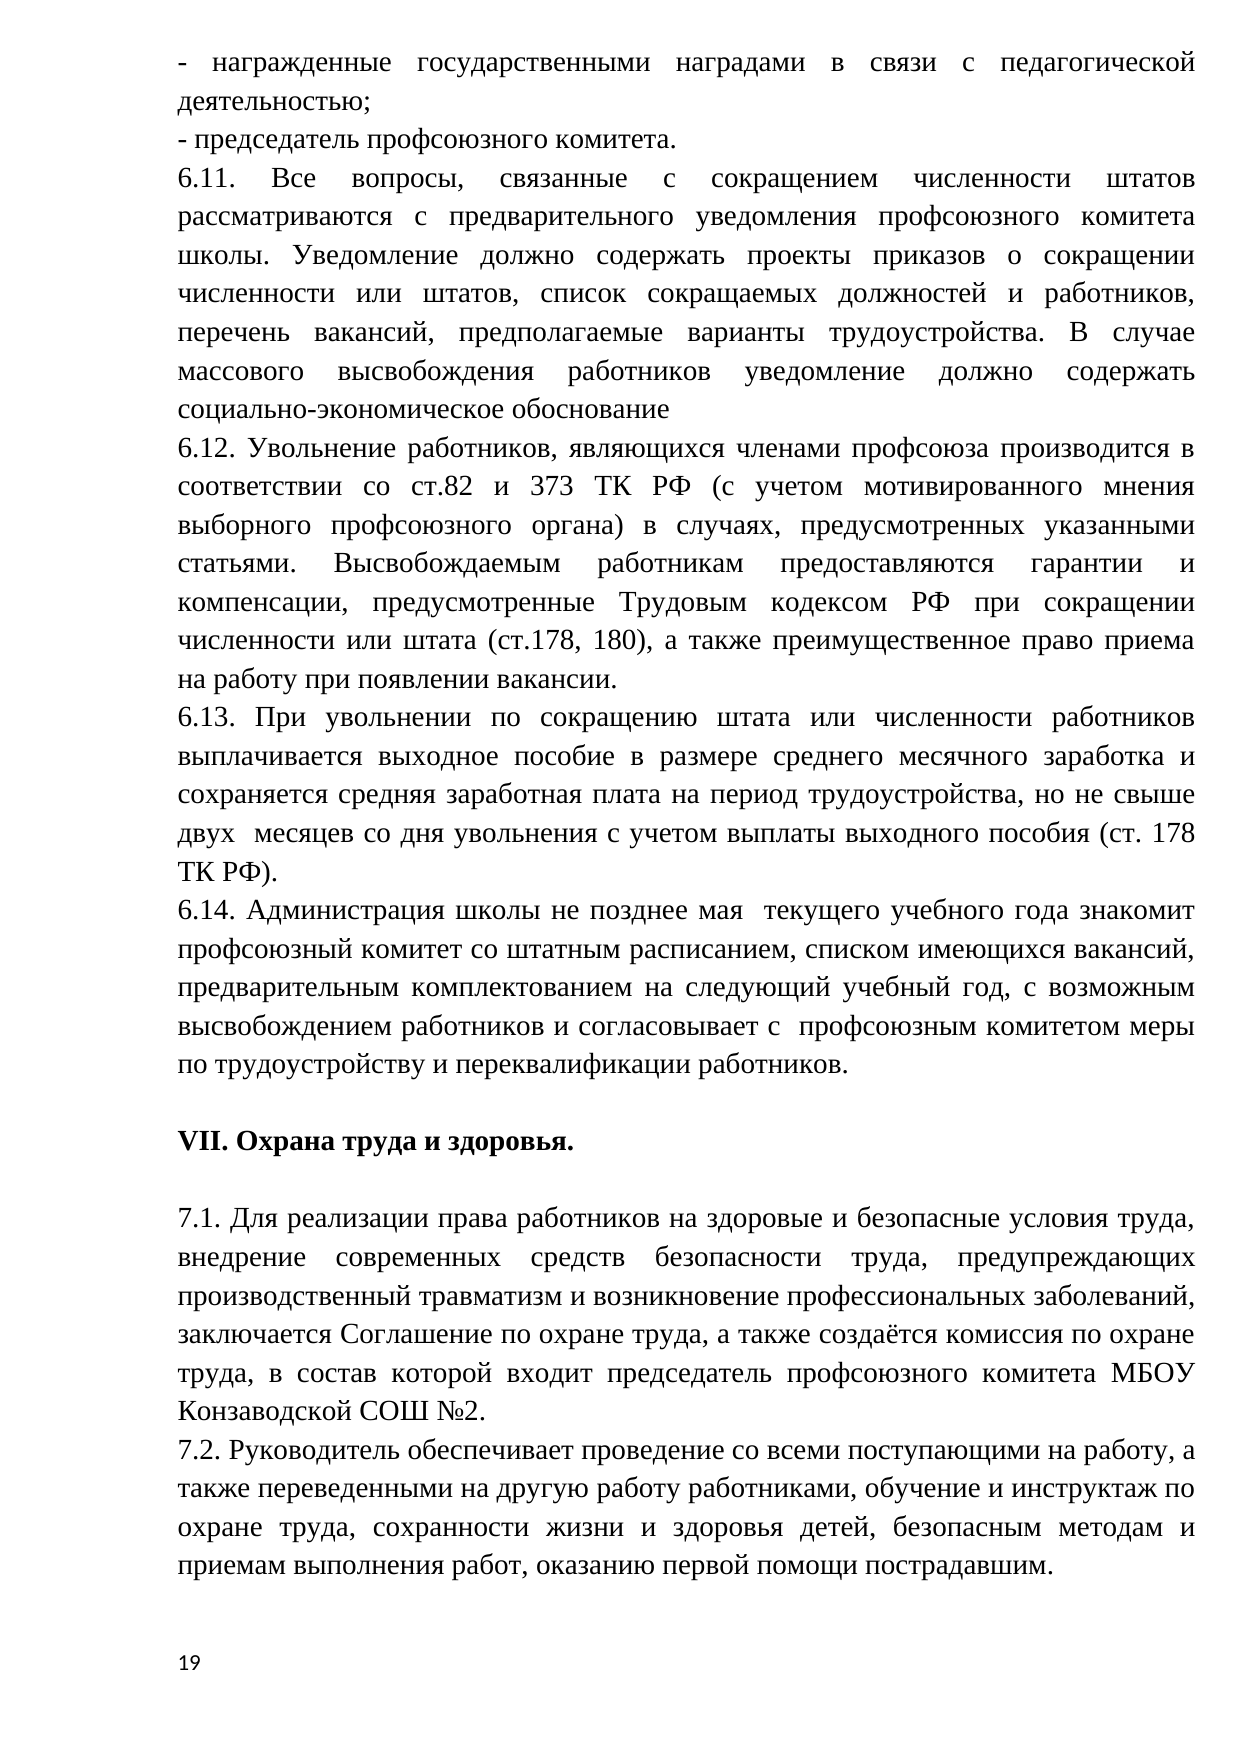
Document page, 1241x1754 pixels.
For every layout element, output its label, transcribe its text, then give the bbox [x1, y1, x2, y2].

text 6.11. Все вопросы, связанные с сокращением численности штатов рассматриваются с предварительного уведомления профсоюзного комитета школы. Уведомление должно содержать проекты приказов о сокращении численности или штатов, список сокращаемых должностей и работников, перечень вакансий, предполагаемые варианты трудоустройства. В случае массового высвобождения работников уведомление должно содержать социально-экономическое обоснование [177, 160, 1196, 425]
text 6.14. Администрация школы не позднее мая текущего учебного года знакомит профсоюзный комитет со штатным расписанием, списком имеющихся вакансий, предварительным комплектованием на следующий учебный год, с возможным высвобождением работников и согласовывает с профсоюзным комитетом меры по трудоустройству и переквалификации работников. [177, 892, 1196, 1080]
text VII. Охрана труда и здоровья. [177, 1123, 1196, 1157]
text 7.2. Руководитель обеспечивает проведение со всеми поступающими на работу, а также переведенными на другую работу работниками, обучение и инструктаж по охране труда, сохранности жизни и здоровья детей, безопасным методам и приемам выполнения работ, оказанию первой помощи пострадавшим. [177, 1432, 1196, 1581]
text 6.12. Увольнение работников, являющихся членами профсоюза производится в соответствии со ст.82 и 373 ТК РФ (с учетом мотивированного мнения выборного профсоюзного органа) в случаях, предусмотренных указанными статьями. Высвобождаемым работникам предоставляются гарантии и компенсации, предусмотренные Трудовым кодексом РФ при сокращении численности или штата (ст.178, 180), а также преимущественное право приема на работу при появлении вакансии. [177, 430, 1196, 694]
text - награжденные государственными наградами в связи с педагогической деятельностью; [177, 44, 1196, 116]
text - председатель профсоюзного комитета. [177, 121, 1196, 155]
text 6.13. При увольнении по сокращению штата или численности работников выплачивается выходное пособие в размере среднего месячного заработка и сохраняется средняя заработная плата на период трудоустройства, но не свыше двух месяцев со дня увольнения с учетом выплаты выходного пособия (ст. 178 ТК РФ). [177, 699, 1196, 887]
text 7.1. Для реализации права работников на здоровые и безопасные условия труда, внедрение современных средств безопасности труда, предупреждающих производственный травматизм и возникновение профессиональных заболеваний, заключается Соглашение по охране труда, а также создаётся комиссия по охране труда, в состав которой входит председатель профсоюзного комитета МБОУ Конзаводской СОШ №2. [177, 1201, 1196, 1427]
